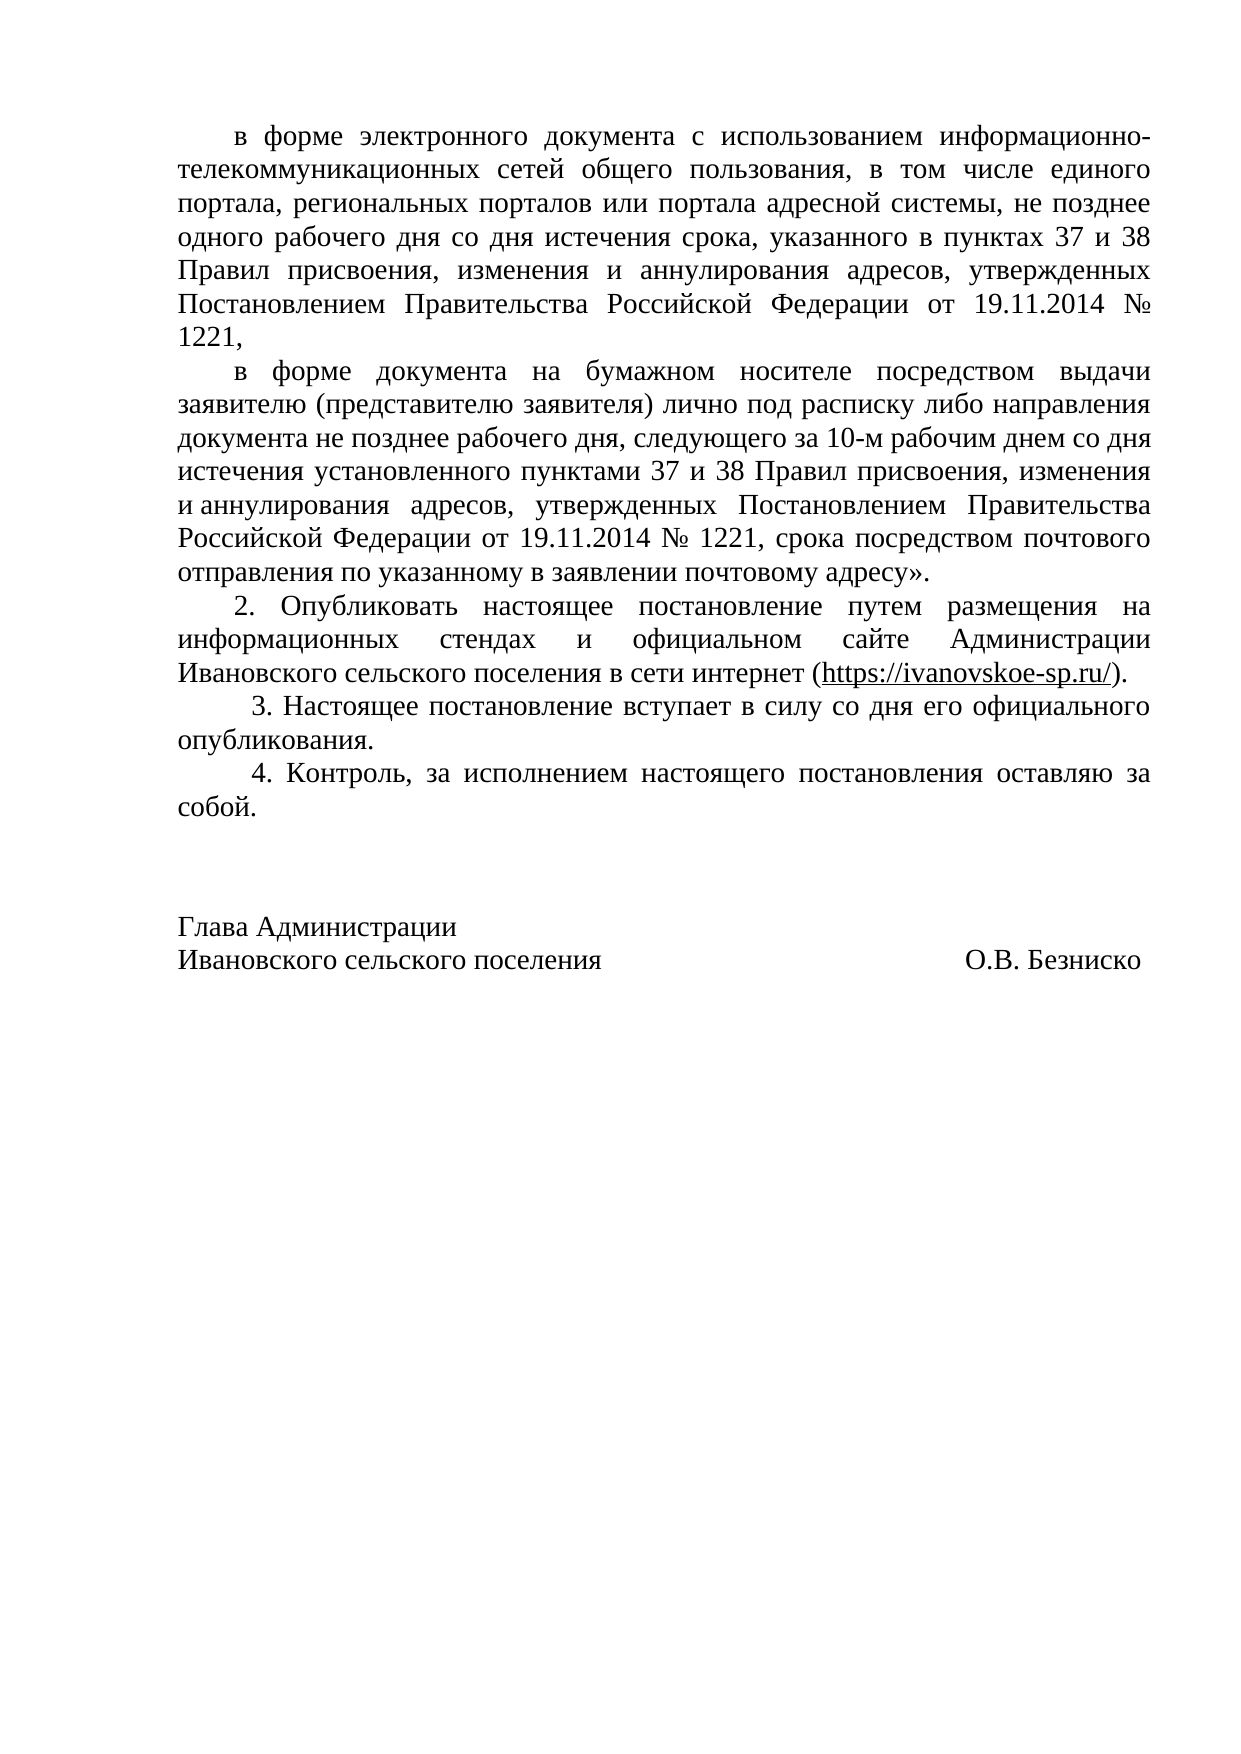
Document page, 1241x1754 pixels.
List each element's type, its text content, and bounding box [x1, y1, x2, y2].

text Ивановского сельского поселения О.В. Безниско [177, 942, 1152, 976]
text в форме документа на бумажном носителе посредством выдачи заявителю (представителю заявителя) лично под расписку либо направления документа не позднее рабочего дня, следующего за 10-м рабочим днем со дня истечения установленного пунктами 37 и 38 Правил присвоения, изменения и аннулирования адресов, утвержденных Постановлением Правительства Российской Федерации от 19.11.2014 № 1221, срока посредством почтового отправления по указанному в заявлении почтовому адресу». [177, 353, 1152, 588]
text 2. Опубликовать настоящее постановление путем размещения на информационных стендах и официальном сайте Администрации Ивановского сельского поселения в сети интернет (https://ivanovskoe-sp.ru/). [177, 588, 1152, 688]
text 3. Настоящее постановление вступает в силу со дня его официального опубликования. [177, 688, 1152, 755]
text Глава Администрации [177, 909, 1152, 942]
text в форме электронного документа с использованием информационно-телекоммуникационных сетей общего пользования, в том числе единого портала, региональных порталов или портала адресной системы, не позднее одного рабочего дня со дня истечения срока, указанного в пунктах 37 и 38 Правил присвоения, изменения и аннулирования адресов, утвержденных Постановлением Правительства Российской Федерации от 19.11.2014 № 1221, [177, 118, 1152, 353]
text 4. Контроль, за исполнением настоящего постановления оставляю за собой. [177, 755, 1152, 822]
